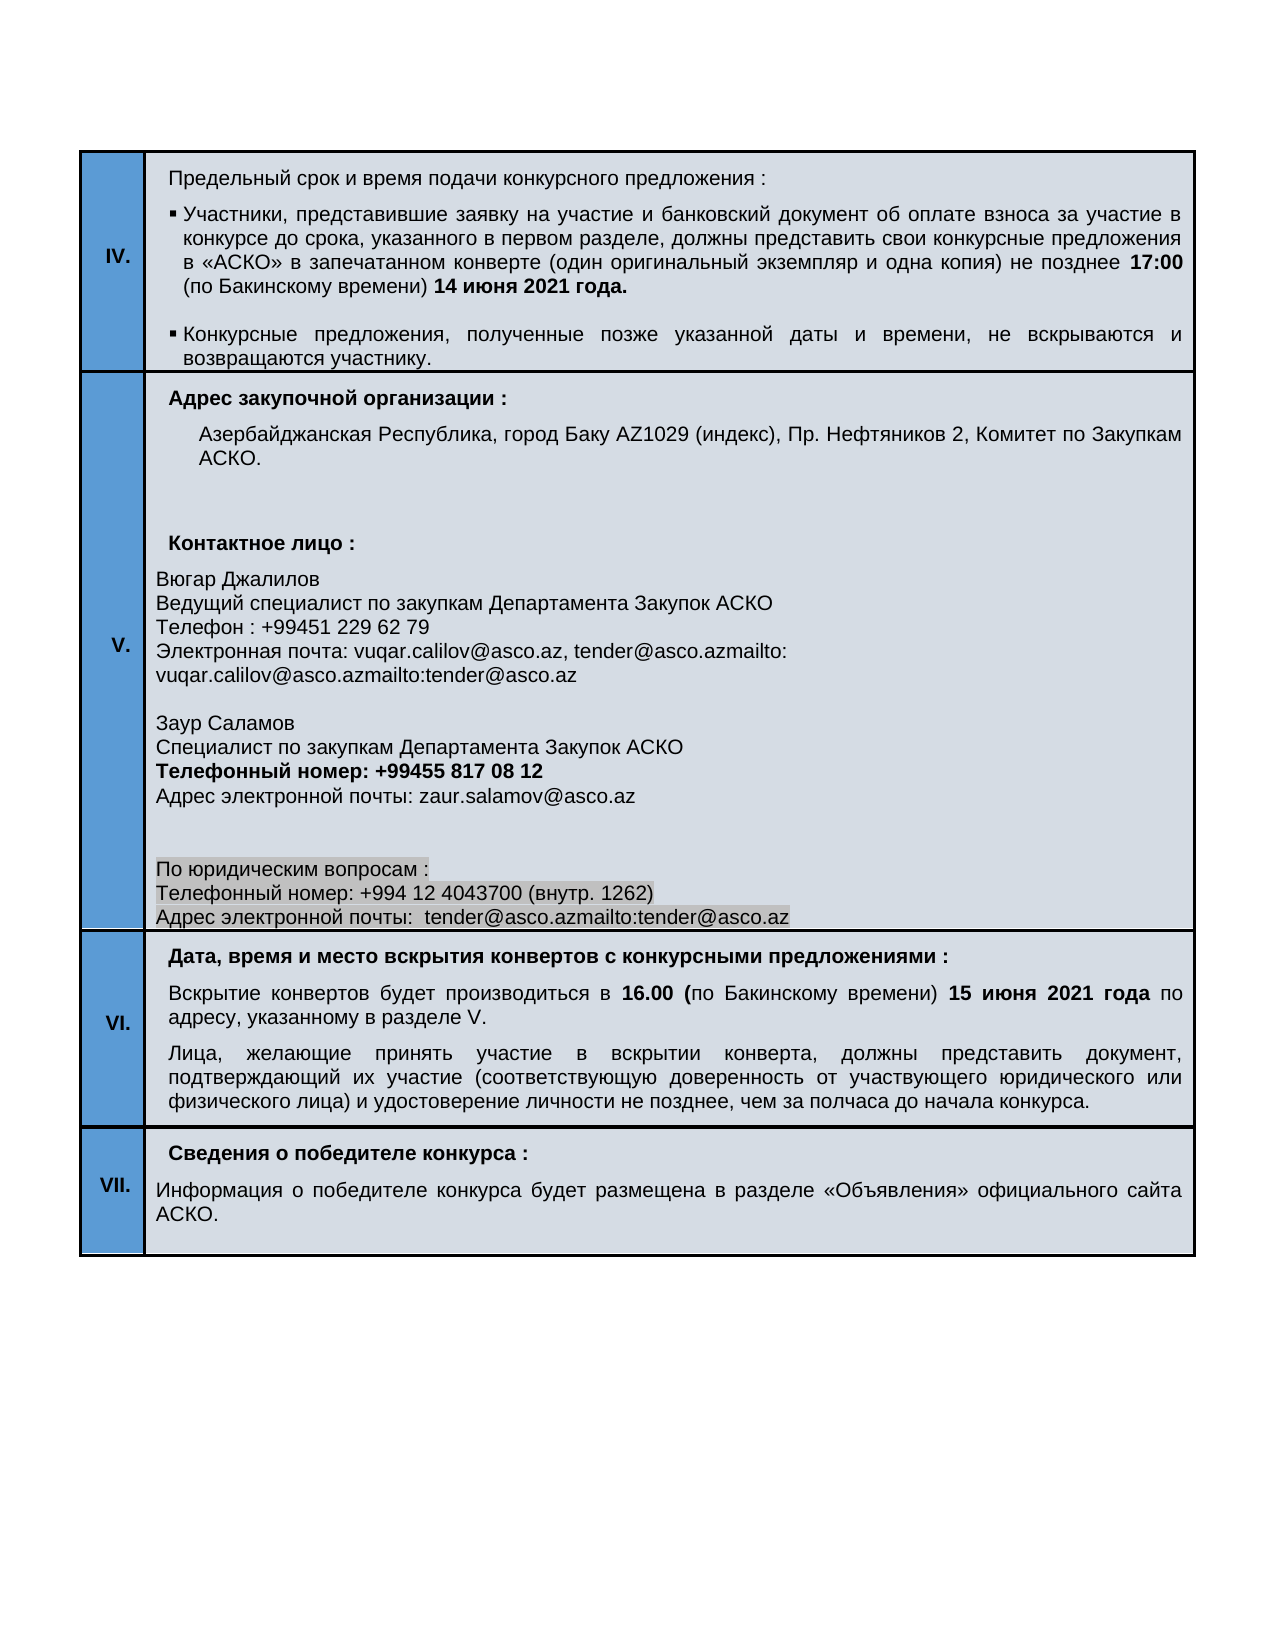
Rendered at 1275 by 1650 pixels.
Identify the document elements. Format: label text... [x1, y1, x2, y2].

table_cell [82, 932, 143, 1125]
table_cell Дата, время и место вскрытия конвертов с конкурсными предложениями : Вскрытие конвертов будет производиться в 16.00 (по Бакинскому времени) 15 июня 2021 года по адресу, указанному в разделе V. Лица, желающие принять участие в вскрытии конверта, должны представить документ, подтверждающий их участие (соответствующую доверенность от участвующего юридического или физического лица) и удостоверение личности не позднее, чем за полчаса до начала конкурса. [146, 932, 1193, 1125]
table_cell Сведения о победителе конкурса : Информация о победителе конкурса будет размещена в разделе «Объявления» официального сайта АСКО. [146, 1129, 1193, 1253]
table_cell [82, 153, 143, 370]
table_cell [82, 373, 143, 928]
table_cell [82, 1129, 143, 1253]
table_cell Предельный срок и время подачи конкурсного предложения : Участники, представившие заявку на участие и банковский документ об оплате взноса за участие в конкурсе до срока, указанного в первом разделе, должны представить свои конкурсные предложения в «АСКО» в запечатанном конверте (один оригинальный экземпляр и одна копия) не позднее 17:00 (по Бакинскому времени) 14 июня 2021 года. Конкурсные предложения, полученные позже указанной даты и времени, не вскрываются и возвращаются участнику. [146, 153, 1193, 370]
table_cell Адрес закупочной организации : Азербайджанская Республика, город Баку AZ1029 (индекс), Пр. Нефтяников 2, Комитет по Закупкам АСКО. Контактное лицо : Вюгар Джалилов Ведущий специалист по закупкам Департамента Закупок АСКО Телефон : +99451 229 62 79 Электронная почта: vuqar.calilov@asco.az, tender@asco.azmailto: vuqar.calilov@asco.azmailto:tender@asco.az Заур Саламов Специалист по закупкам Департамента Закупок АСКО Телефонный номер: +99455 817 08 12 Адрес электронной почты: zaur.salamov@asco.az По юридическим вопросам : Телефонный номер: +994 12 4043700 (внутр. 1262) Адрес электронной почты: tender@asco.azmailto:tender@asco.az [146, 373, 1193, 928]
